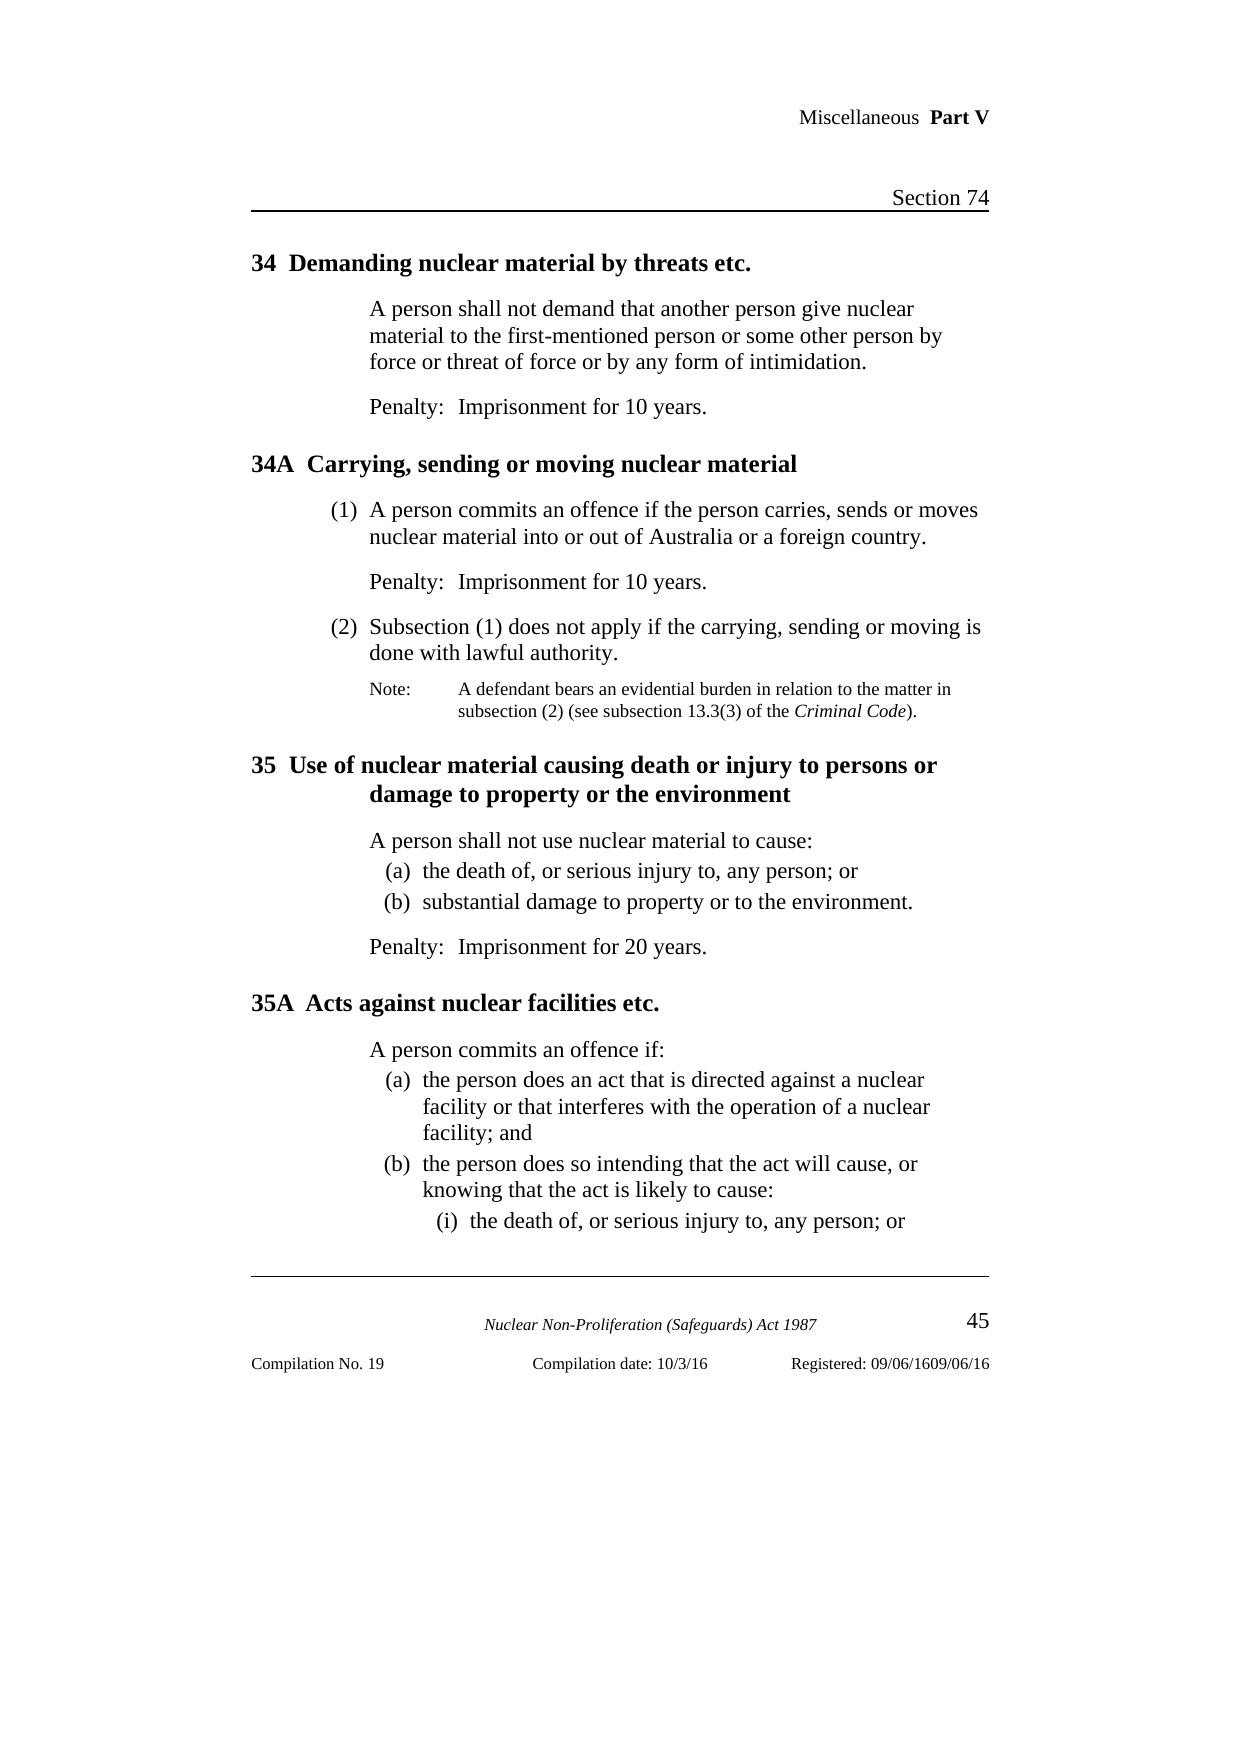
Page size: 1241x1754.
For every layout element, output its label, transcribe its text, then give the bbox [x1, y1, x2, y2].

text (a) the death of, or serious injury to, any person; or [251, 857, 989, 884]
text A person commits an offence if: [251, 1036, 989, 1062]
text (b) the person does so intending that the act will cause, or knowing that the act is likely to cause: [251, 1150, 989, 1202]
text A person shall not use nuclear material to cause: [251, 827, 989, 853]
text (2) Subsection (1) does not apply if the carrying, sending or moving is done with lawful authority. [251, 613, 989, 666]
text (b) substantial damage to property or to the environment. [251, 888, 989, 914]
text 34A Carrying, sending or moving nuclear material [251, 449, 989, 478]
text Penalty: Imprisonment for 10 years. [369, 568, 989, 594]
text Penalty: Imprisonment for 20 years. [369, 933, 989, 959]
text 35A Acts against nuclear facilities etc. [251, 988, 989, 1017]
text (i) the death of, or serious injury to, any person; or [251, 1207, 989, 1233]
text 35 Use of nuclear material causing death or injury to persons or damage to property or the environment [251, 751, 989, 808]
text Penalty: Imprisonment for 10 years. [369, 393, 989, 420]
text (1) A person commits an offence if the person carries, sends or moves nuclear material into or out of or a foreign country. [251, 496, 989, 549]
text 34 Demanding nuclear material by threats etc. [251, 248, 989, 277]
text Note: A defendant bears an evidential burden in relation to the matter in subsection (2) (see subsection 13.3(3) of the Criminal Code). [369, 678, 989, 721]
text A person shall not demand that another person give nuclear material to the first-mentioned person or some other person by force or threat of force or by any form of intimidation. [251, 296, 989, 374]
text (a) the person does an act that is directed against a nuclear facility or that interferes with the operation of a nuclear facility; and [251, 1067, 989, 1146]
